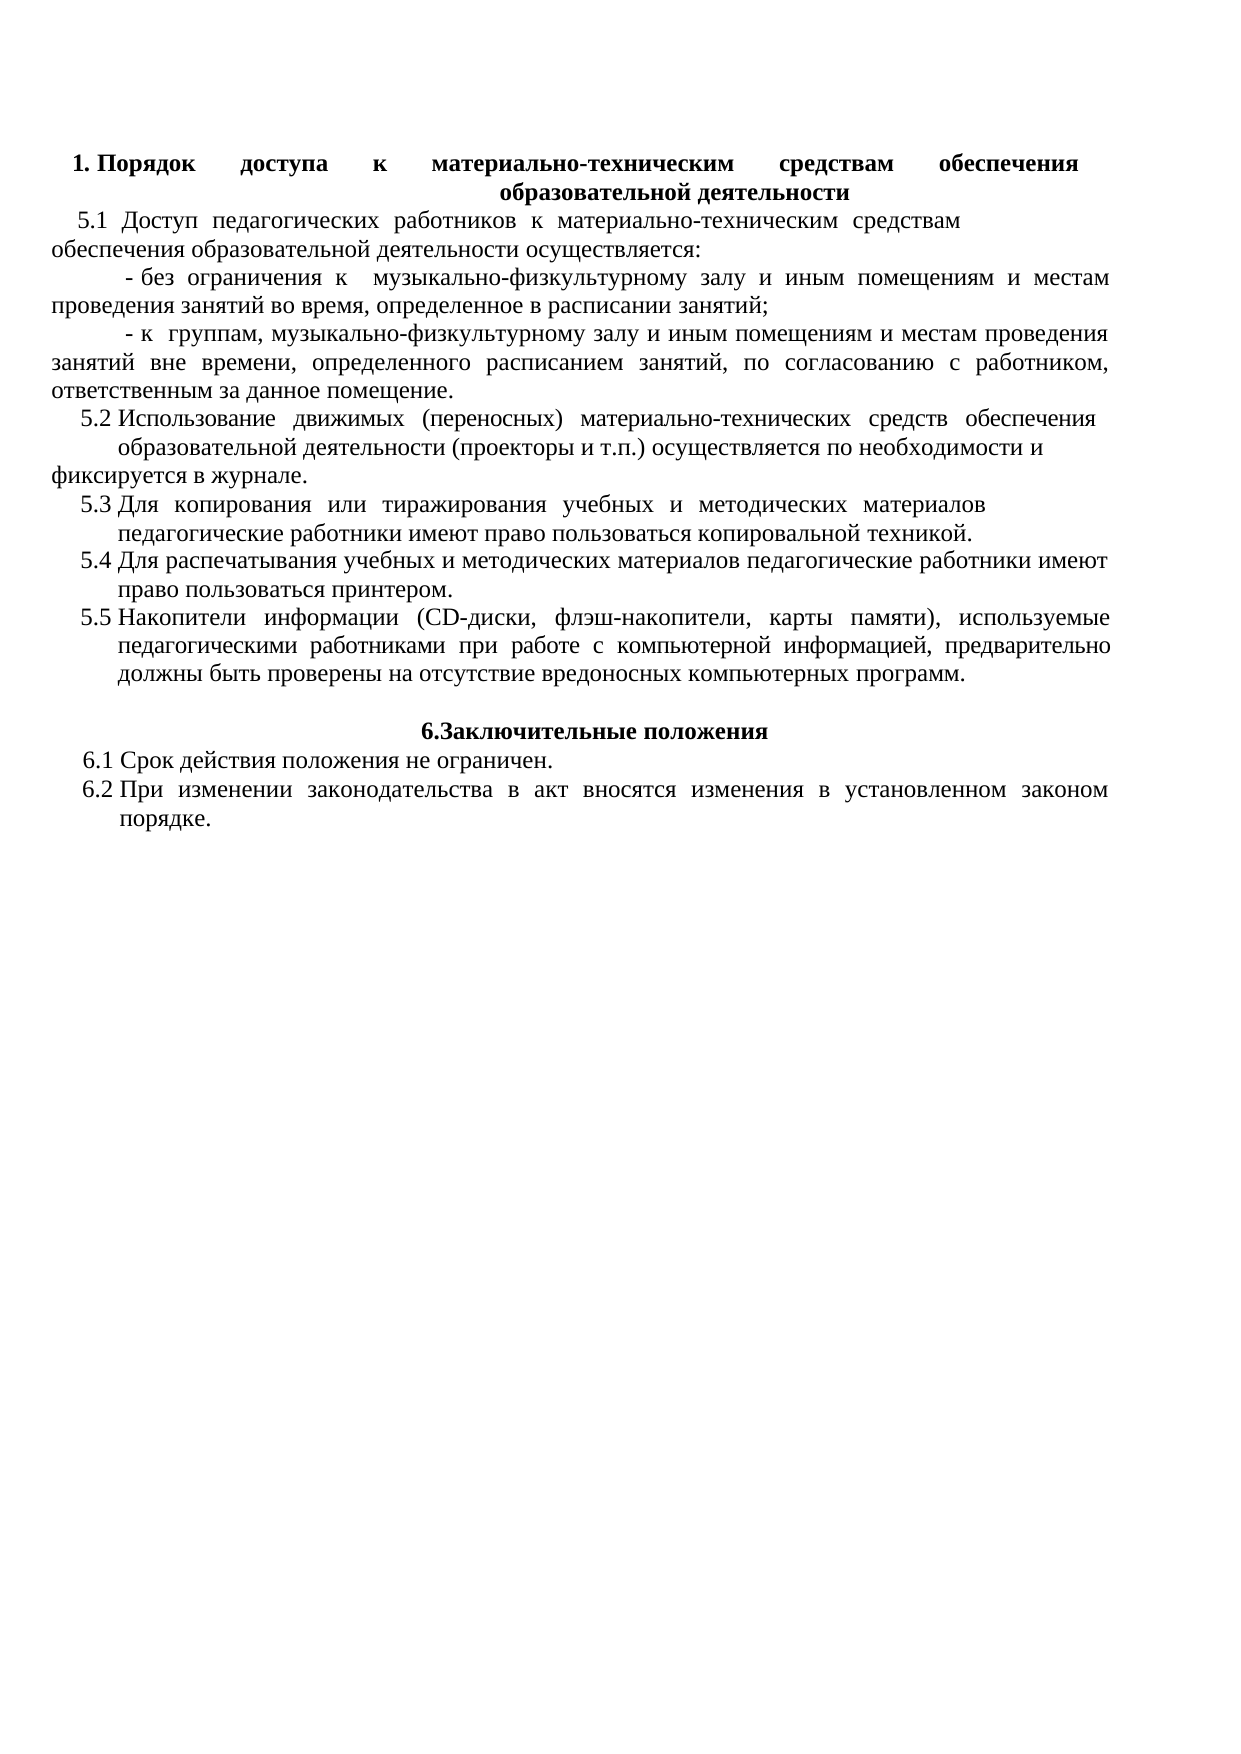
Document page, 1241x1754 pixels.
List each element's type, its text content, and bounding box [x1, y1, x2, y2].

subtitle 6.Заключительные положения [39, 716, 1121, 745]
list без ограничения к музыкально-физкультурному залу и иным помещениям и местам проведения занятий во время, определенное в расписании занятий; [51, 263, 1111, 319]
list Для копирования или тиражирования учебных и методических материалов педагогические работники имеют право пользоваться копировальной техникой. [80, 489, 987, 546]
list 6.1 Срок действия положения не ограничен. [8, 745, 1121, 774]
list При изменении законодательства в акт вносятся изменения в установленном законом порядке. [82, 774, 1109, 831]
list Для распечатывания учебных и методических материалов педагогические работники имеют право пользоваться принтером. [80, 546, 1109, 603]
list 5.1 Доступ педагогических работников к материально-техническим средствам обеспечения образовательной деятельности осуществляется: [51, 206, 961, 263]
list Накопители информации (CD-диски, флэш-накопители, карты памяти), используемые педагогическими работниками при работе с компьютерной информацией, предварительно должны быть проверены на отсутствие вредоносных компьютерных программ. [80, 603, 1111, 687]
text фиксируется в журнале. [51, 460, 1121, 489]
list Использование движимых (переносных) материально-технических средств обеспечения образовательной деятельности (проекторы и т.п.) осуществляется по необходимости и [80, 404, 1096, 460]
subtitle Порядок доступа к материально-техническим средствам обеспечения образовательной деятельности [72, 148, 1079, 206]
list к группам, музыкально-физкультурному залу и иным помещениям и местам проведения занятий вне времени, определенного расписанием занятий, по согласованию с работником, ответственным за данное помещение. [51, 319, 1110, 404]
